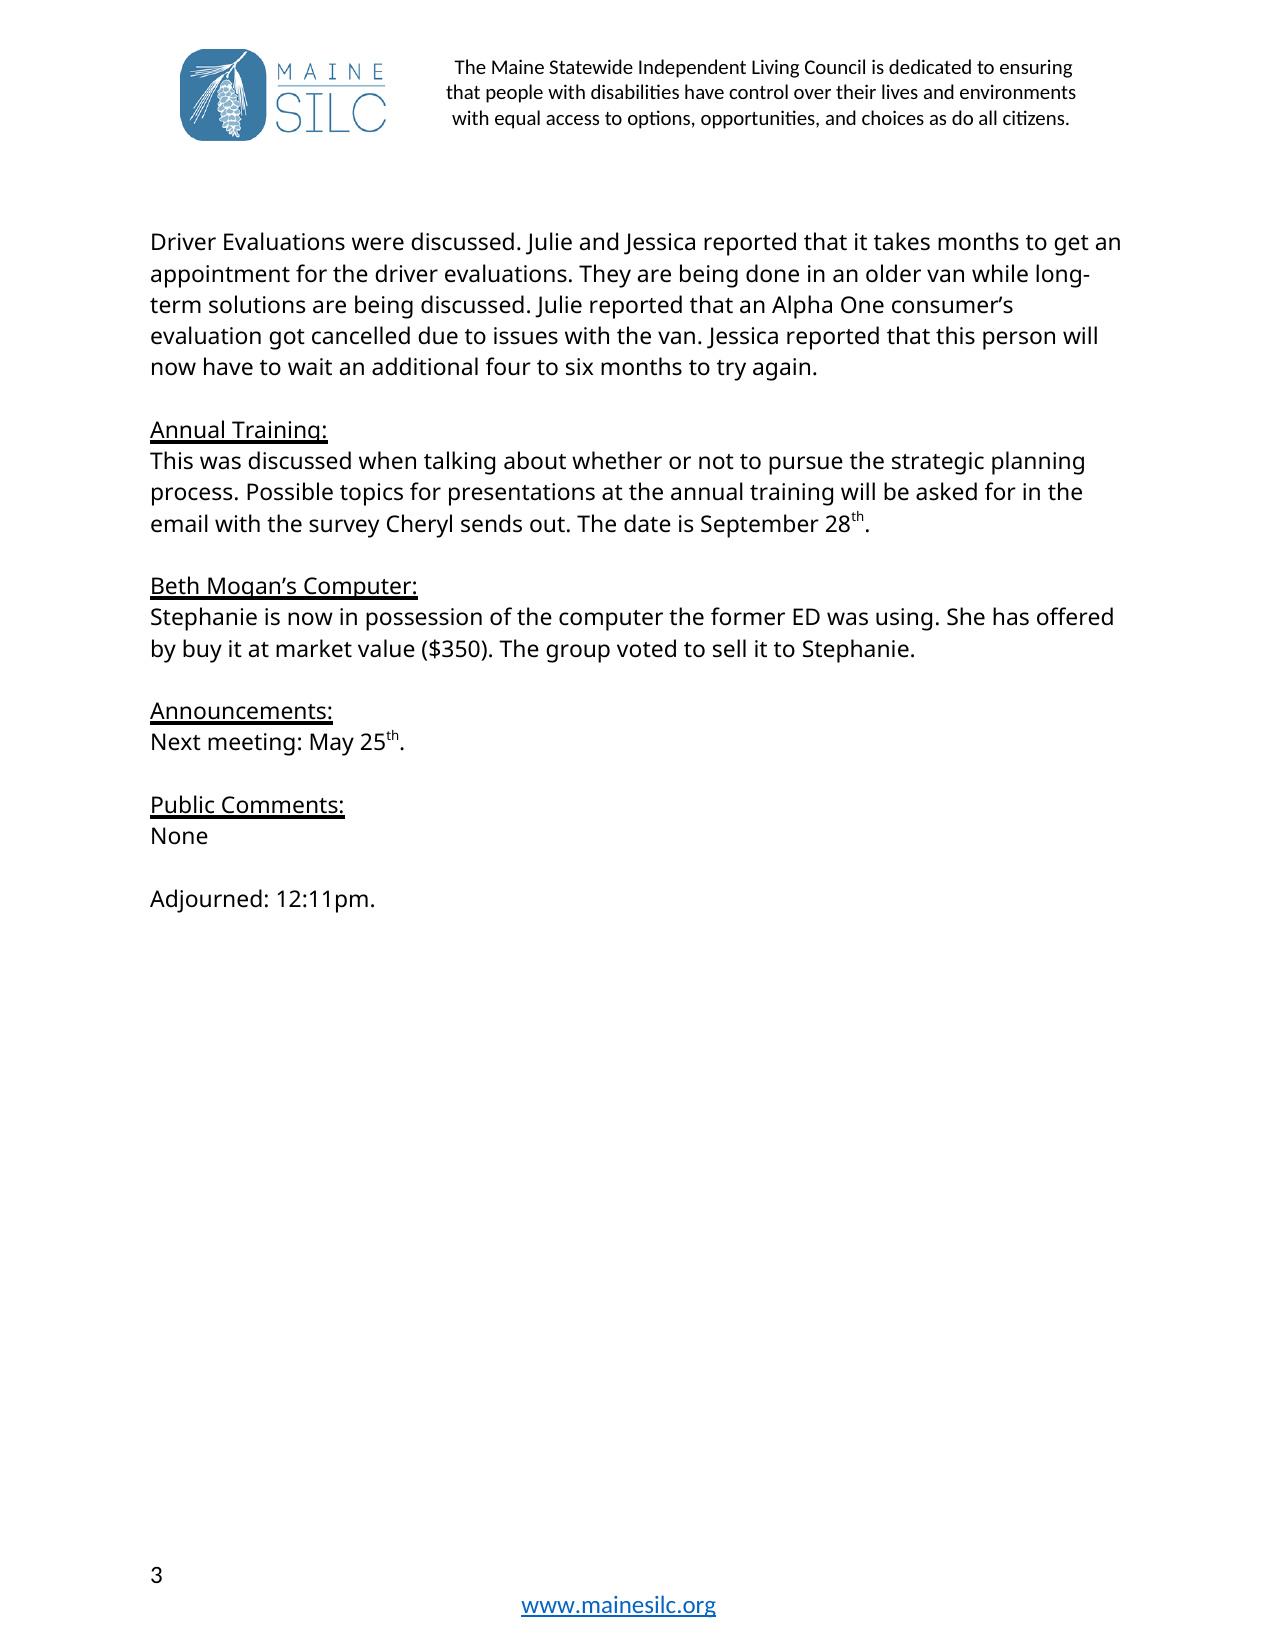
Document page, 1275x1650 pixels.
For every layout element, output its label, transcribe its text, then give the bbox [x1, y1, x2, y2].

text None [150, 820, 1125, 851]
text Public Comments: [150, 789, 1125, 820]
picture [180, 49, 386, 141]
text Annual Training: [150, 414, 1125, 445]
text Beth Mogan’s Computer: [150, 570, 1125, 601]
text Announcements: [150, 695, 1125, 726]
text Stephanie is now in possession of the computer the former ED was using. She has offered by buy it at market value ($350). The group voted to sell it to Stephanie. [150, 601, 1125, 664]
text Driver Evaluations were discussed. Julie and Jessica reported that it takes months to get an appointment for the driver evaluations. They are being done in an older van while long-term solutions are being discussed. Julie reported that an Alpha One consumer’s evaluation got cancelled due to issues with the van. Jessica reported that this person will now have to wait an additional four to six months to try again. [150, 226, 1125, 382]
text Next meeting: May 25th. [150, 726, 1125, 757]
text This was discussed when talking about whether or not to pursue the strategic planning process. Possible topics for presentations at the annual training will be asked for in the email with the survey Cheryl sends out. The date is September 28th. [150, 445, 1125, 539]
text Adjourned: 12:11pm. [150, 882, 1125, 914]
